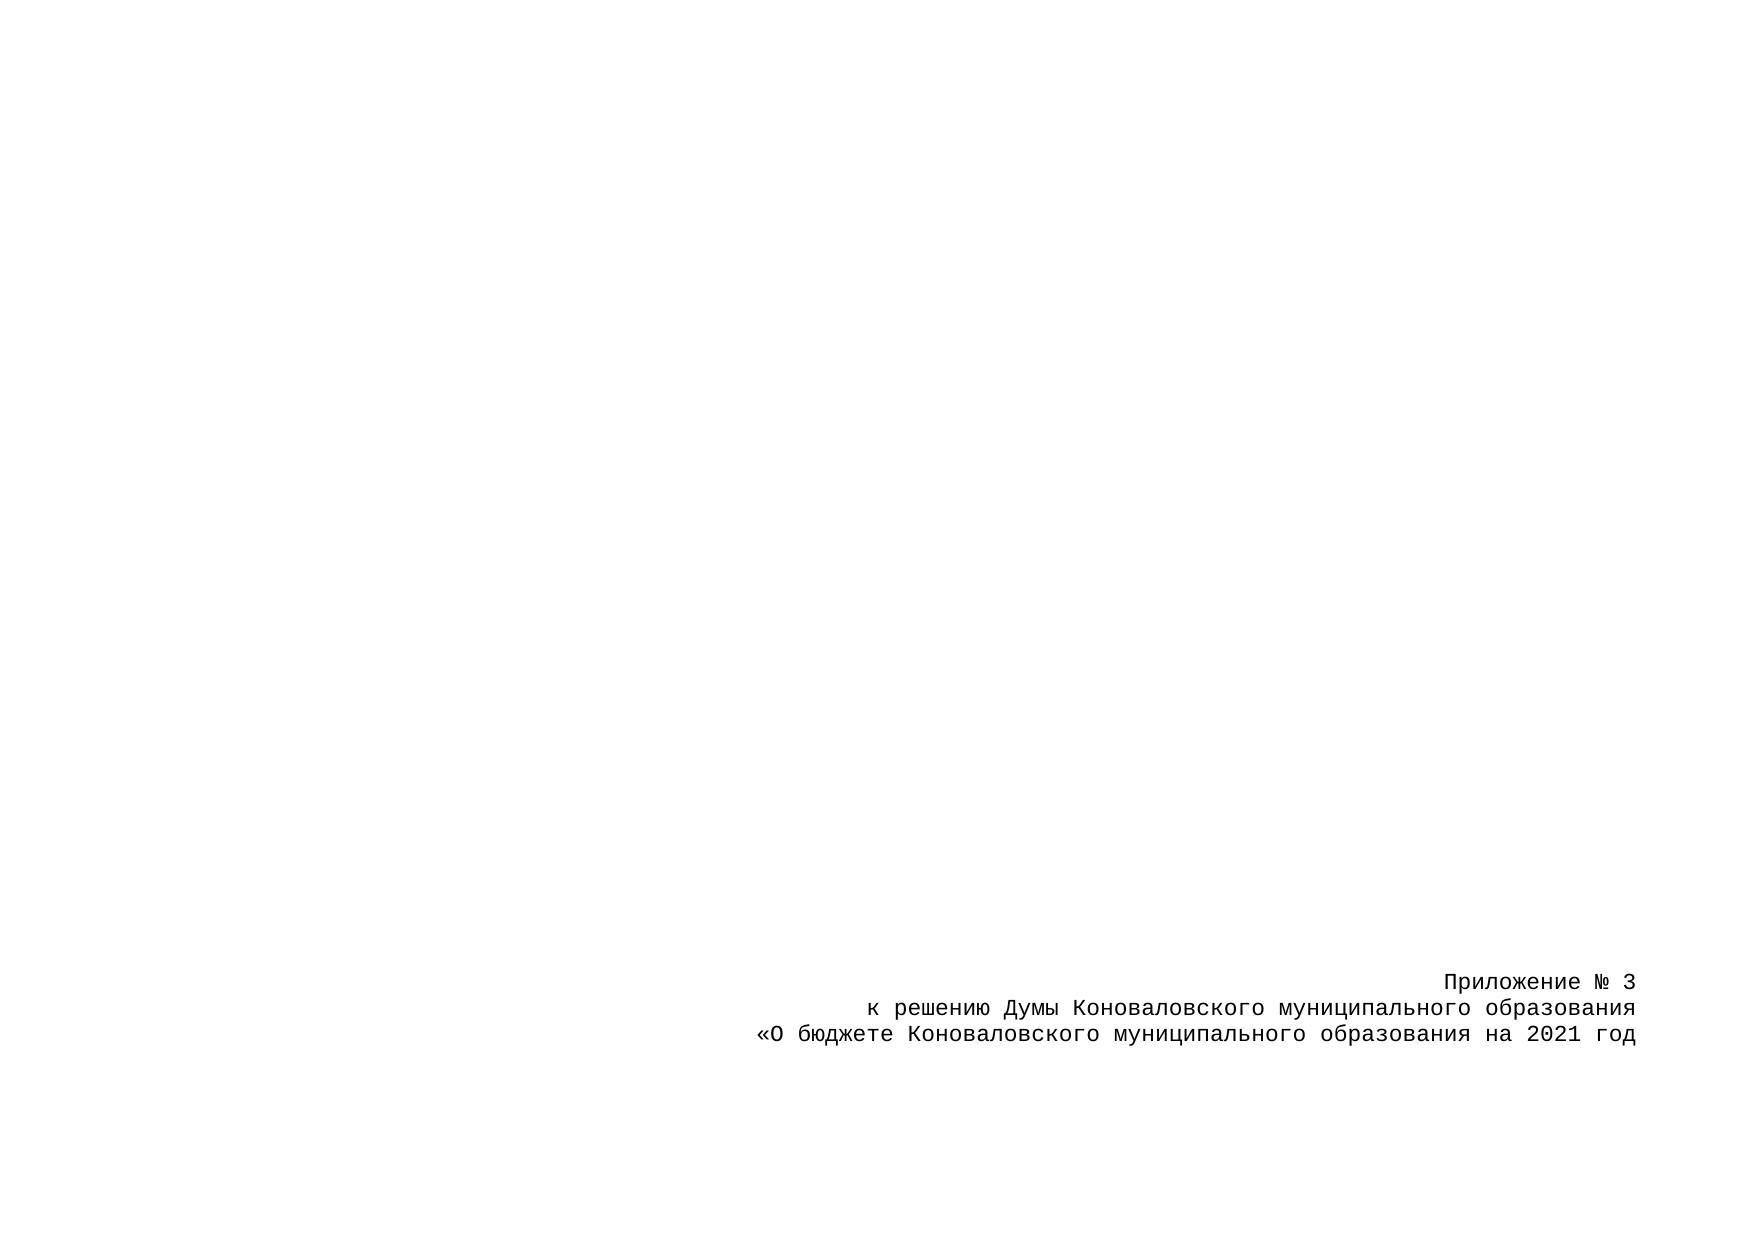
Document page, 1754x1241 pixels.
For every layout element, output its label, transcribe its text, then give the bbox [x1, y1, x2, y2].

text к решению Думы Коноваловского муниципального образования [118, 996, 1636, 1022]
text Приложение № 3 [118, 971, 1636, 996]
text «О бюджете Коноваловского муниципального образования на 2021 год [118, 1022, 1636, 1048]
